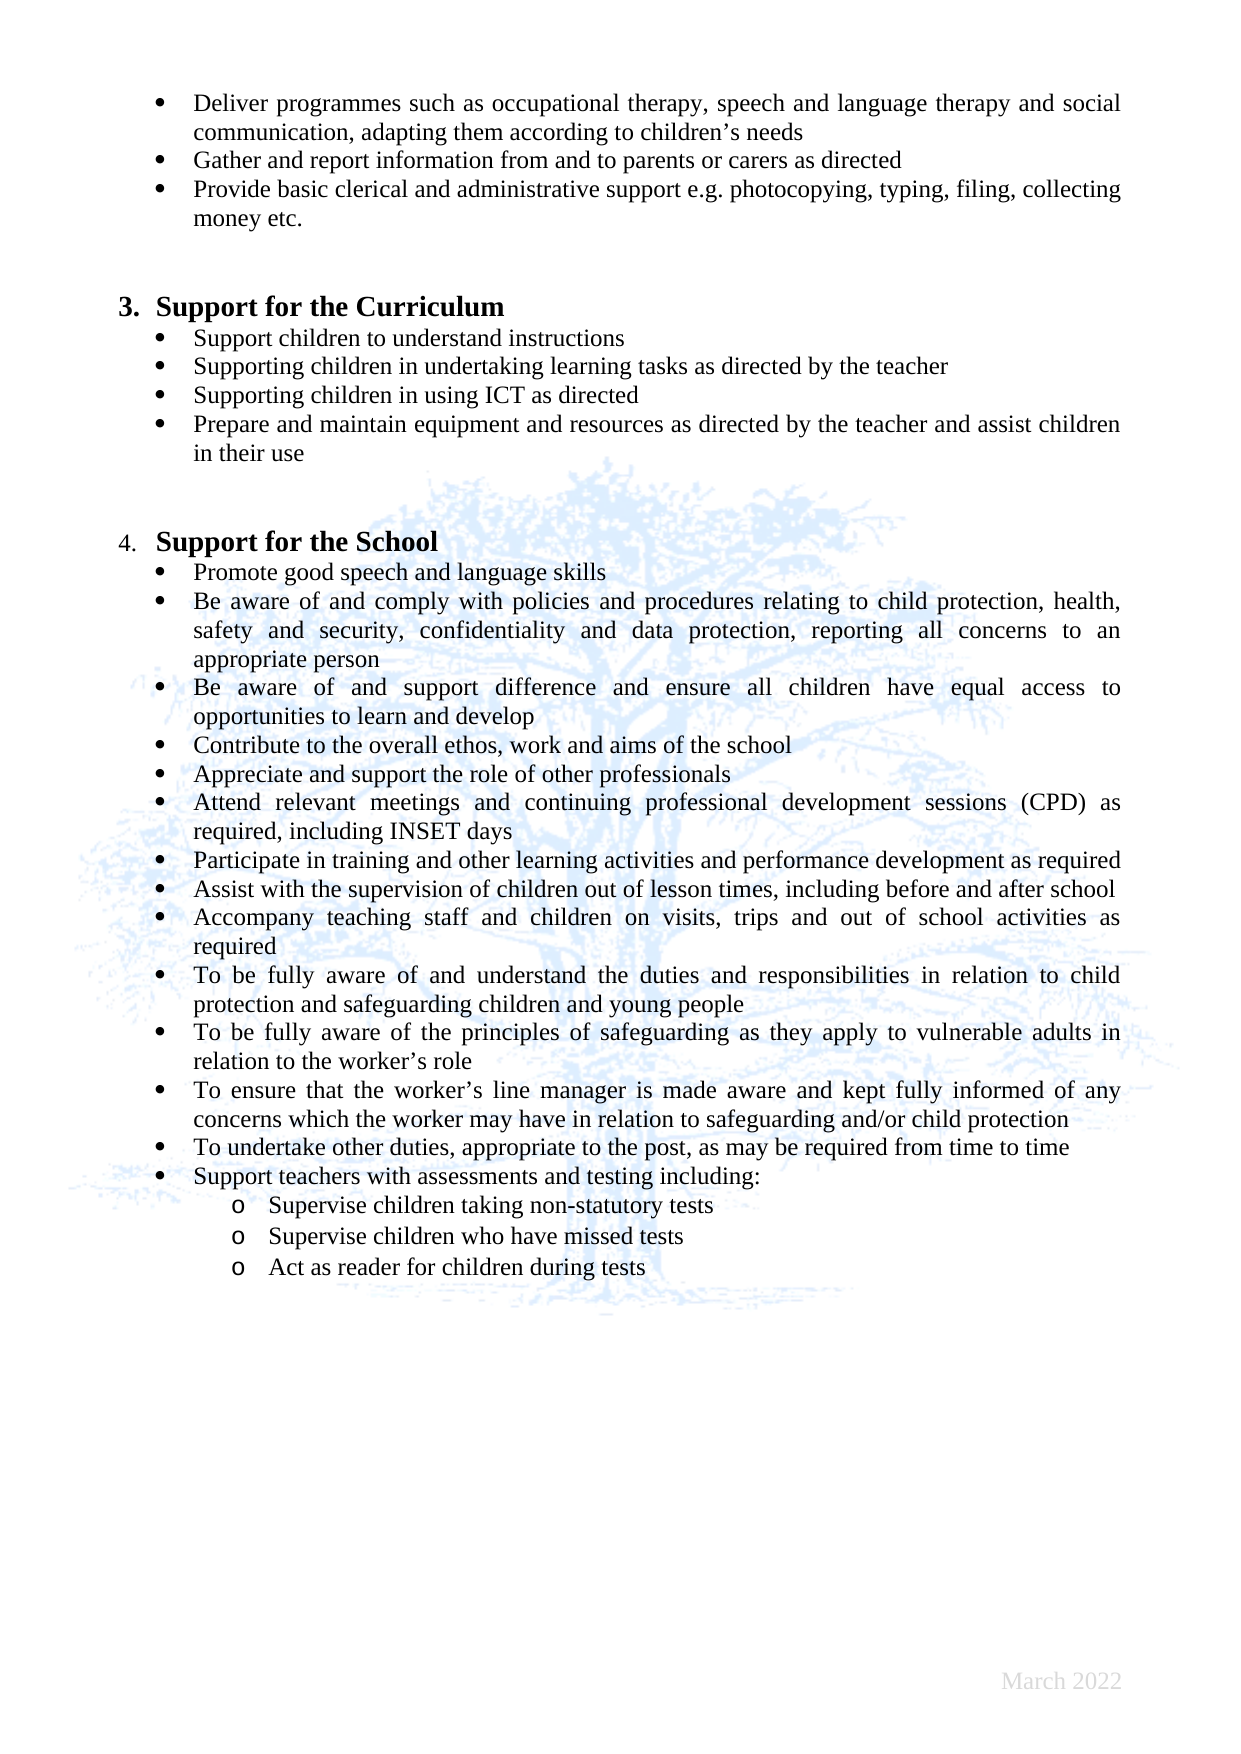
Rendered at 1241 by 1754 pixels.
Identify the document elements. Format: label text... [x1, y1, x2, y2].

list Contribute to the overall ethos, work and aims of the school [156, 730, 1122, 759]
list Deliver programmes such as occupational therapy, speech and language therapy and social communication, adapting them according to children’s needs [156, 88, 1122, 145]
list Attend relevant meetings and continuing professional development sessions (CPD) as required, including INSET days [156, 787, 1122, 845]
list Prepare and maintain equipment and resources as directed by the teacher and assist children in their use [156, 409, 1122, 466]
list Support teachers with assessments and testing including: [156, 1161, 1122, 1190]
list Provide basic clerical and administrative support e.g. photocopying, typing, filing, collecting money etc. [156, 174, 1122, 232]
list Supervise children taking non-statutory tests [231, 1190, 1122, 1221]
list Supervise children who have missed tests [231, 1221, 1122, 1252]
list To be fully aware of and understand the duties and responsibilities in relation to child protection and safeguarding children and young people [156, 960, 1122, 1017]
list To be fully aware of the principles of safeguarding as they apply to vulnerable adults in relation to the worker’s role [156, 1017, 1122, 1075]
list To undertake other duties, appropriate to the post, as may be required from time to time [156, 1132, 1122, 1161]
list Appreciate and support the role of other professionals [156, 759, 1122, 787]
list Be aware of and comply with policies and procedures relating to child protection, health, safety and security, confidentiality and data protection, reporting all concerns to an appropriate person [156, 586, 1122, 672]
list Accompany teaching staff and children on visits, trips and out of school activities as required [156, 902, 1122, 960]
list Promote good speech and language skills [156, 557, 1122, 586]
list Participate in training and other learning activities and performance development as required [156, 845, 1122, 874]
list Supporting children in undertaking learning tasks as directed by the teacher [156, 351, 1122, 380]
list To ensure that the worker’s line manager is made aware and kept fully informed of any concerns which the worker may have in relation to safeguarding and/or child protection [156, 1075, 1122, 1132]
list Support for the School [118, 524, 1122, 557]
list Supporting children in using ICT as directed [156, 380, 1122, 409]
list Assist with the supervision of children out of lesson times, including before and after school [156, 874, 1122, 902]
list Support children to understand instructions [156, 323, 1122, 351]
list Act as reader for children during tests [231, 1252, 1122, 1282]
list Gather and report information from and to parents or carers as directed [156, 145, 1122, 174]
list Be aware of and support difference and ensure all children have equal access to opportunities to learn and develop [156, 672, 1122, 730]
list Support for the Curriculum [118, 289, 1122, 323]
